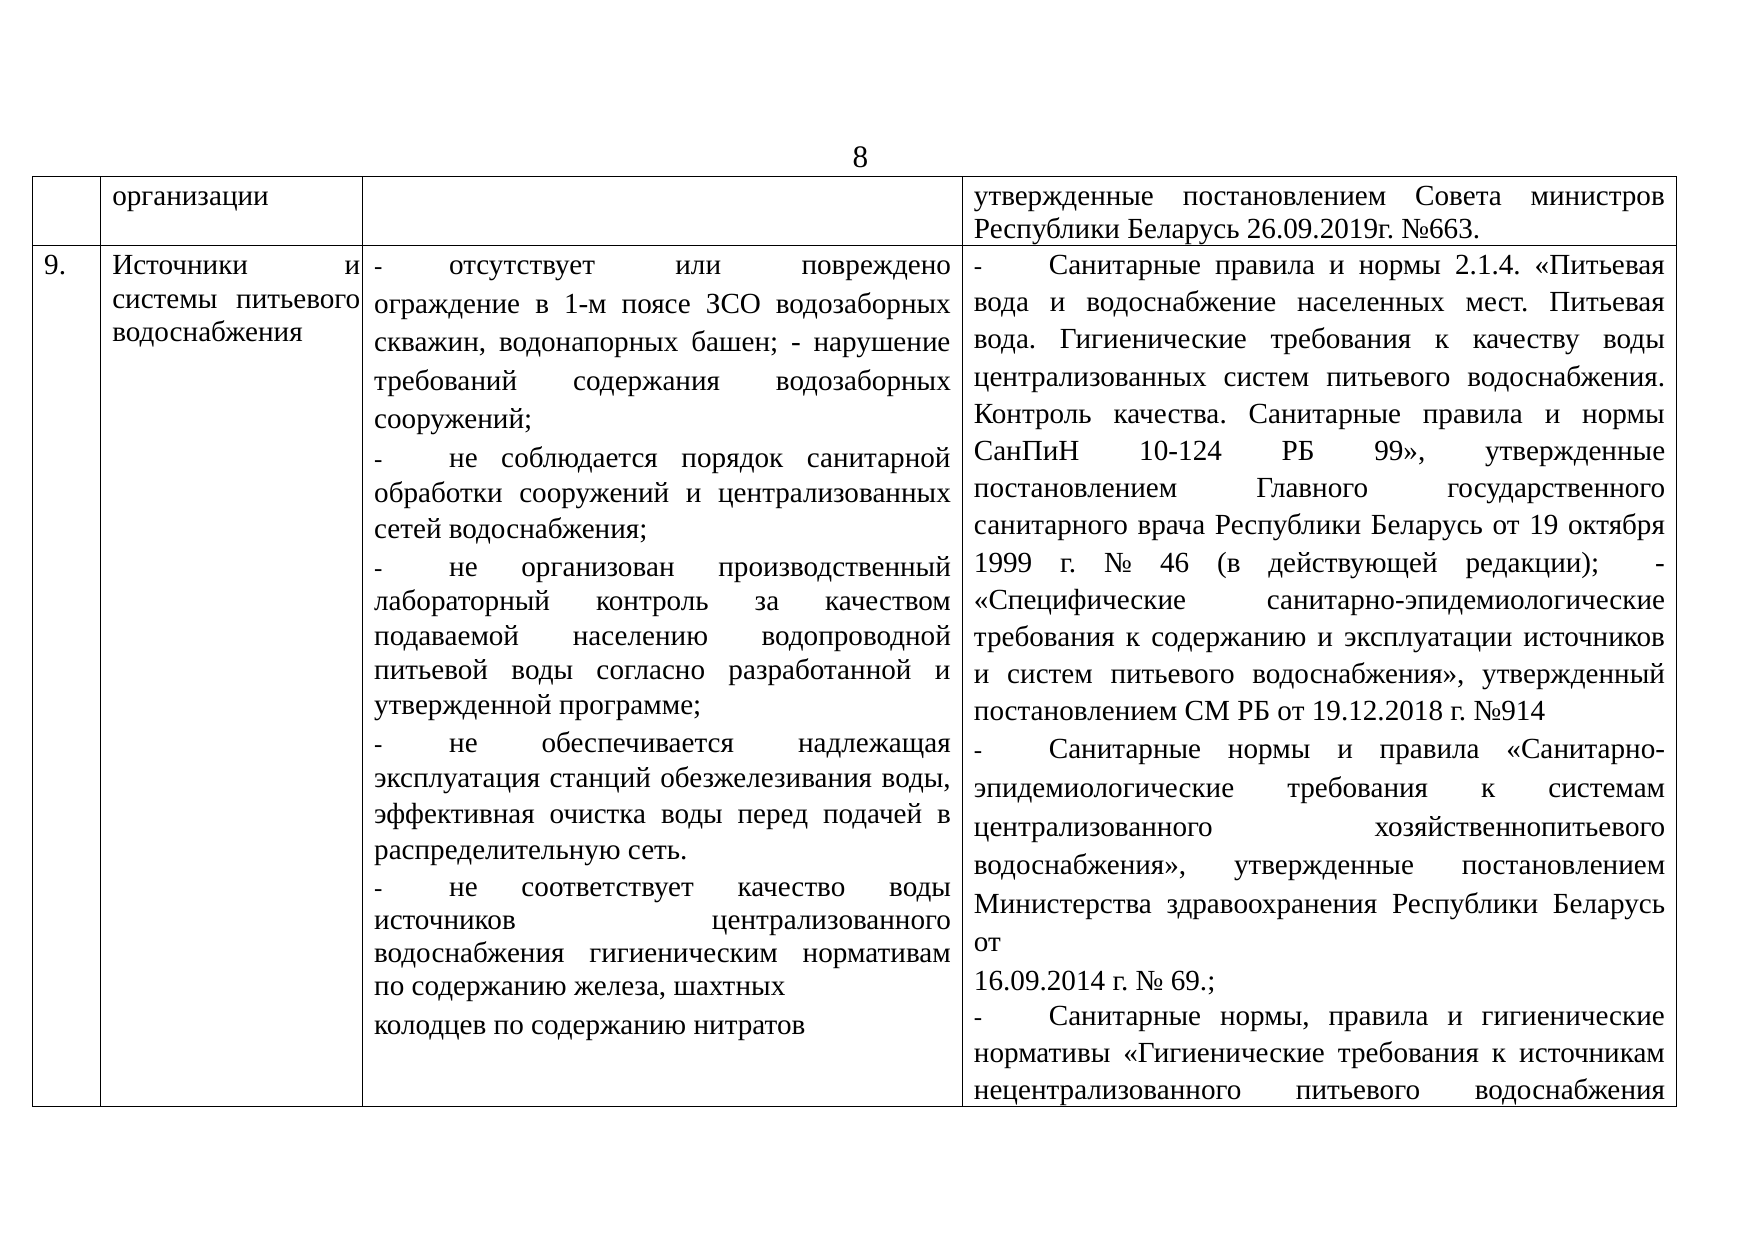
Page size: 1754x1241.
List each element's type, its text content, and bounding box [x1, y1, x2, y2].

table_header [363, 177, 962, 245]
table_cell 9. [33, 246, 100, 1106]
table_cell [101, 246, 362, 1106]
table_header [963, 177, 1676, 245]
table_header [101, 177, 362, 245]
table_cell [963, 246, 1676, 1106]
table_header 8. [33, 177, 100, 245]
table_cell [363, 246, 962, 1106]
